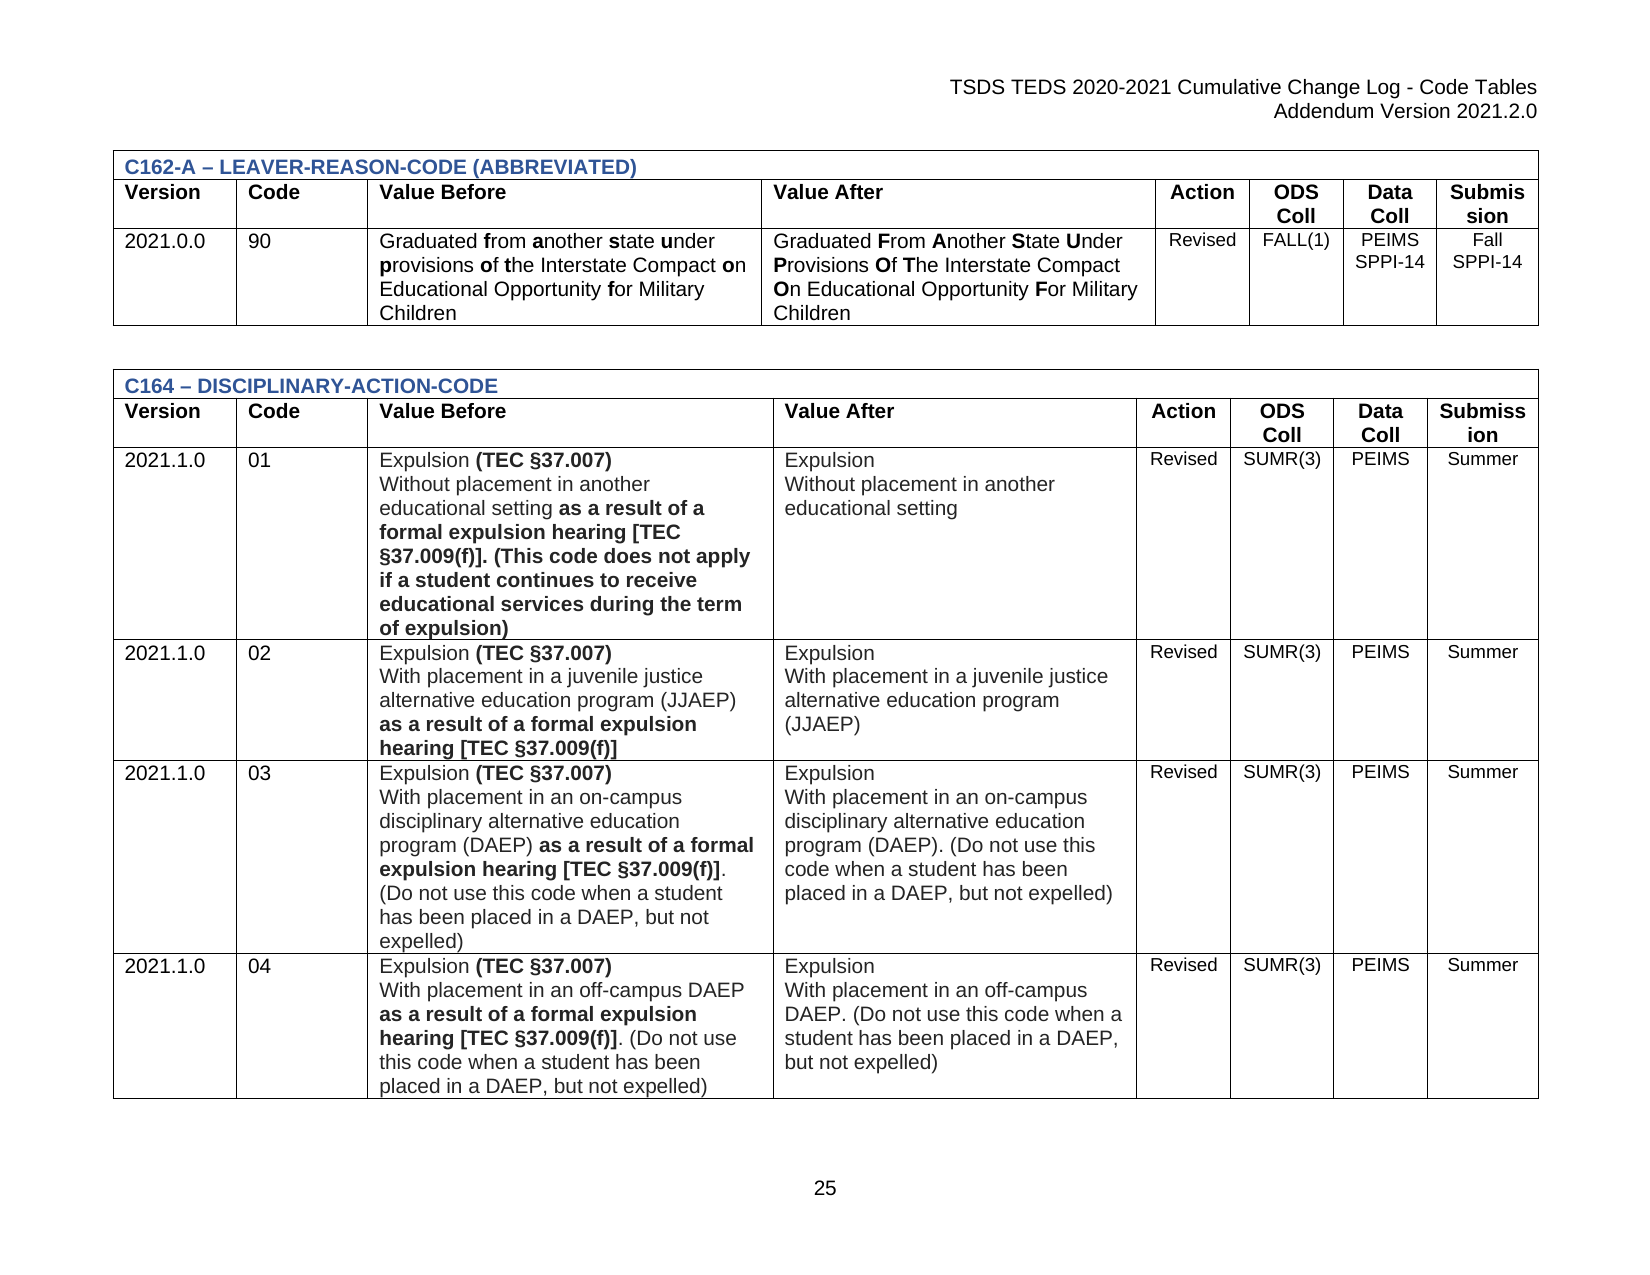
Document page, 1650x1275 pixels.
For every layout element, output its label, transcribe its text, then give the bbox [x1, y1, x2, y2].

table_cell Summer [1428, 640, 1538, 760]
table_cell Expulsion With placement in a juvenile justice alternative education program (JJAEP) [774, 640, 1136, 760]
table_cell Summer [1428, 761, 1538, 953]
table_cell FALL(1) [1250, 229, 1343, 325]
table_cell 2021.0.0 [114, 229, 236, 325]
table_cell PEIMS [1334, 761, 1427, 953]
table_cell Expulsion With placement in an off-campus DAEP. (Do not use this code when a student has been placed in a DAEP, but not expelled) [774, 954, 1136, 1098]
table_cell 90 [237, 229, 367, 325]
table_cell 2021.1.0 [114, 954, 236, 1098]
table_cell SUMR(3) [1231, 640, 1333, 760]
table_cell Expulsion (TEC §37.007) With placement in an on-campus disciplinary alternative education program (DAEP) as a result of a formal expulsion hearing [TEC §37.009(f)]. (Do not use this code when a student has been placed in a DAEP, but not expelled) [368, 761, 773, 953]
table_cell Version [114, 180, 236, 228]
table_cell Code [237, 180, 367, 228]
table_cell Graduated from another state under provisions of the Interstate Compact on Educational Opportunity for Military Children [368, 229, 761, 325]
table_cell Value After [774, 399, 1136, 447]
table_cell Value Before [368, 180, 761, 228]
table_cell ODS Coll [1231, 399, 1333, 447]
table_cell Summer [1428, 448, 1538, 639]
table_cell 04 [237, 954, 367, 1098]
table_cell Graduated From Another State Under Provisions Of The Interstate Compact On Educational Opportunity For Military Children [762, 229, 1155, 325]
table_cell SUMR(3) [1231, 448, 1333, 639]
table_cell ODS Coll [1250, 180, 1343, 228]
table_cell Expulsion (TEC §37.007) Without placement in another educational setting as a result of a formal expulsion hearing [TEC §37.009(f)]. (This code does not apply if a student continues to receive educational services during the term of expulsion) [368, 448, 773, 639]
table_cell 01 [237, 448, 367, 639]
table_cell Expulsion Without placement in another educational setting [774, 448, 1136, 639]
table_cell PEIMS [1334, 448, 1427, 639]
table_cell Revised [1137, 954, 1230, 1098]
table_cell Revised [1137, 761, 1230, 953]
table_cell SUMR(3) [1231, 761, 1333, 953]
table_cell 03 [237, 761, 367, 953]
table_cell Version [114, 399, 236, 447]
table_header C162-A – LEAVER-REASON-CODE (ABBREVIATED) [114, 151, 1538, 179]
table_cell Code [237, 399, 367, 447]
table_cell Value Before [368, 399, 773, 447]
table_cell Expulsion (TEC §37.007) With placement in a juvenile justice alternative education program (JJAEP) as a result of a formal expulsion hearing [TEC §37.009(f)] [368, 640, 773, 760]
table_cell Action [1137, 399, 1230, 447]
table_cell Expulsion With placement in an on-campus disciplinary alternative education program (DAEP). (Do not use this code when a student has been placed in a DAEP, but not expelled) [774, 761, 1136, 953]
table_cell Submission [1437, 180, 1538, 228]
table_cell 2021.1.0 [114, 761, 236, 953]
table_cell Submission [1428, 399, 1538, 447]
table_cell PEIMS SPPI-14 [1344, 229, 1436, 325]
table_cell Fall SPPI-14 [1437, 229, 1538, 325]
table_cell SUMR(3) [1231, 954, 1333, 1098]
table_cell Data Coll [1344, 180, 1436, 228]
table_cell PEIMS [1334, 640, 1427, 760]
table_cell 2021.1.0 [114, 640, 236, 760]
table_cell 2021.1.0 [114, 448, 236, 639]
table_cell 02 [237, 640, 367, 760]
table_cell Expulsion (TEC §37.007) With placement in an off-campus DAEP as a result of a formal expulsion hearing [TEC §37.009(f)]. (Do not use this code when a student has been placed in a DAEP, but not expelled) [368, 954, 773, 1098]
table_cell PEIMS [1334, 954, 1427, 1098]
table_cell Data Coll [1334, 399, 1427, 447]
table_cell Revised [1137, 640, 1230, 760]
table_cell Action [1156, 180, 1249, 228]
table_cell Revised [1156, 229, 1249, 325]
table_cell Summer [1428, 954, 1538, 1098]
table_cell Value After [762, 180, 1155, 228]
table_cell Revised [1137, 448, 1230, 639]
table_header C164 – DISCIPLINARY-ACTION-CODE [114, 370, 1538, 398]
